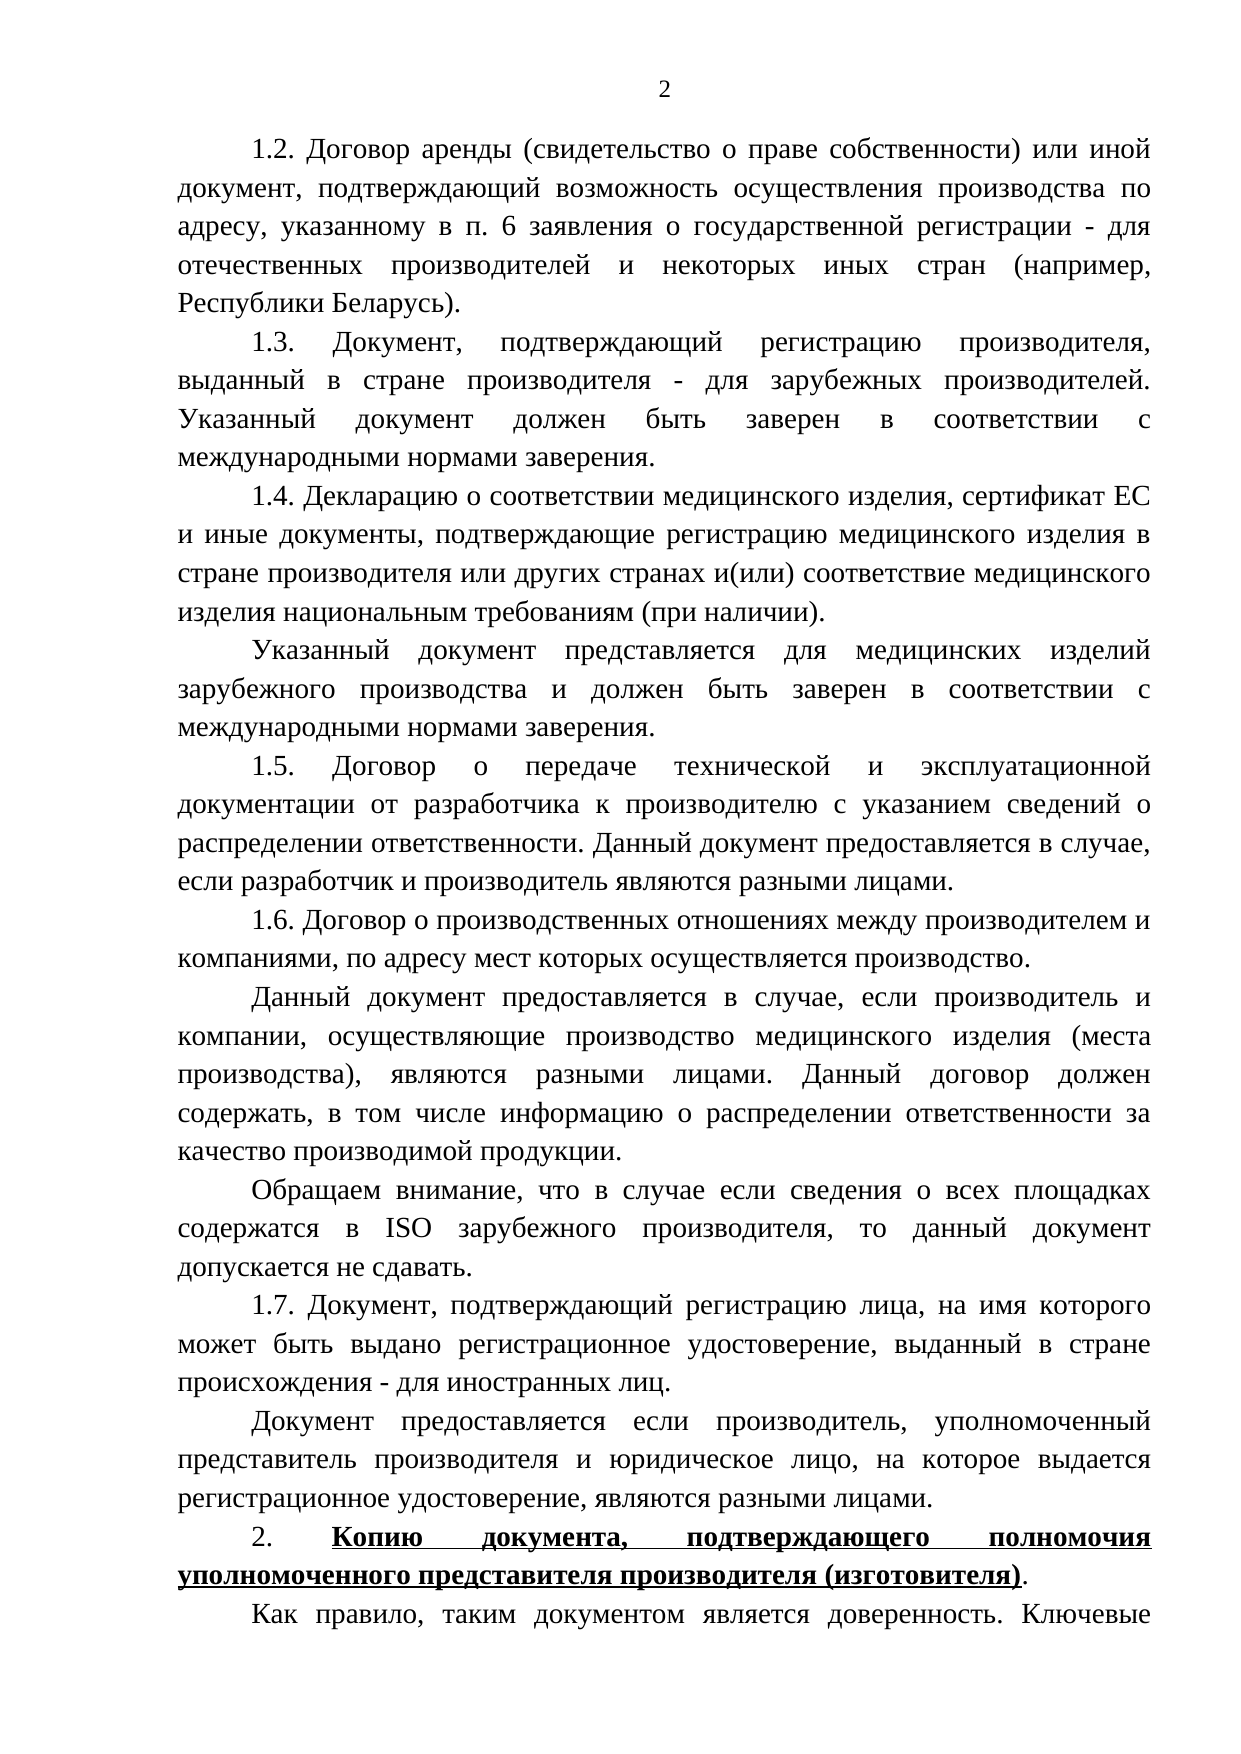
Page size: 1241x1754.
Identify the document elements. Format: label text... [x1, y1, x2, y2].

text 2. Копию документа, подтверждающего полномочия уполномоченного представителя производителя (изготовителя). [177, 1519, 1152, 1591]
text 1.3. Документ, подтверждающий регистрацию производителя, выданный в стране производителя - для зарубежных производителей. Указанный документ должен быть заверен в соответствии с международными нормами заверения. [177, 324, 1152, 473]
text 1.6. Договор о производственных отношениях между производителем и компаниями, по адресу мест которых осуществляется производство. [177, 902, 1152, 974]
text Указанный документ представляется для медицинских изделий зарубежного производства и должен быть заверен в соответствии с международными нормами заверения. [177, 632, 1152, 743]
text 1.2. Договор аренды (свидетельство о праве собственности) или иной документ, подтверждающий возможность осуществления производства по адресу, указанному в п. 6 заявления о государственной регистрации - для отечественных производителей и некоторых иных стран (например, Республики Беларусь). [177, 131, 1152, 319]
text 1.5. Договор о передаче технической и эксплуатационной документации от разработчика к производителю с указанием сведений о распределении ответственности. Данный документ предоставляется в случае, если разработчик и производитель являются разными лицами. [177, 748, 1152, 897]
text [177, 1596, 1152, 1629]
text Документ предоставляется если производитель, уполномоченный представитель производителя и юридическое лицо, на которое выдается регистрационное удостоверение, являются разными лицами. [177, 1403, 1152, 1514]
text 1.7. Документ, подтверждающий регистрацию лица, на имя которого может быть выдано регистрационное удостоверение, выданный в стране происхождения - для иностранных лиц. [177, 1287, 1152, 1398]
text 1.4. Декларацию о соответствии медицинского изделия, сертификат ЕС и иные документы, подтверждающие регистрацию медицинского изделия в стране производителя или других странах и(или) соответствие медицинского изделия национальным требованиям (при наличии). [177, 478, 1152, 627]
text Данный документ предоставляется в случае, если производитель и компании, осуществляющие производство медицинского изделия (места производства), являются разными лицами. Данный договор должен содержать, в том числе информацию о распределении ответственности за качество производимой продукции. [177, 979, 1152, 1167]
text Обращаем внимание, что в случае если сведения о всех площадках содержатся в ISO зарубежного производителя, то данный документ допускается не сдавать. [177, 1172, 1152, 1282]
